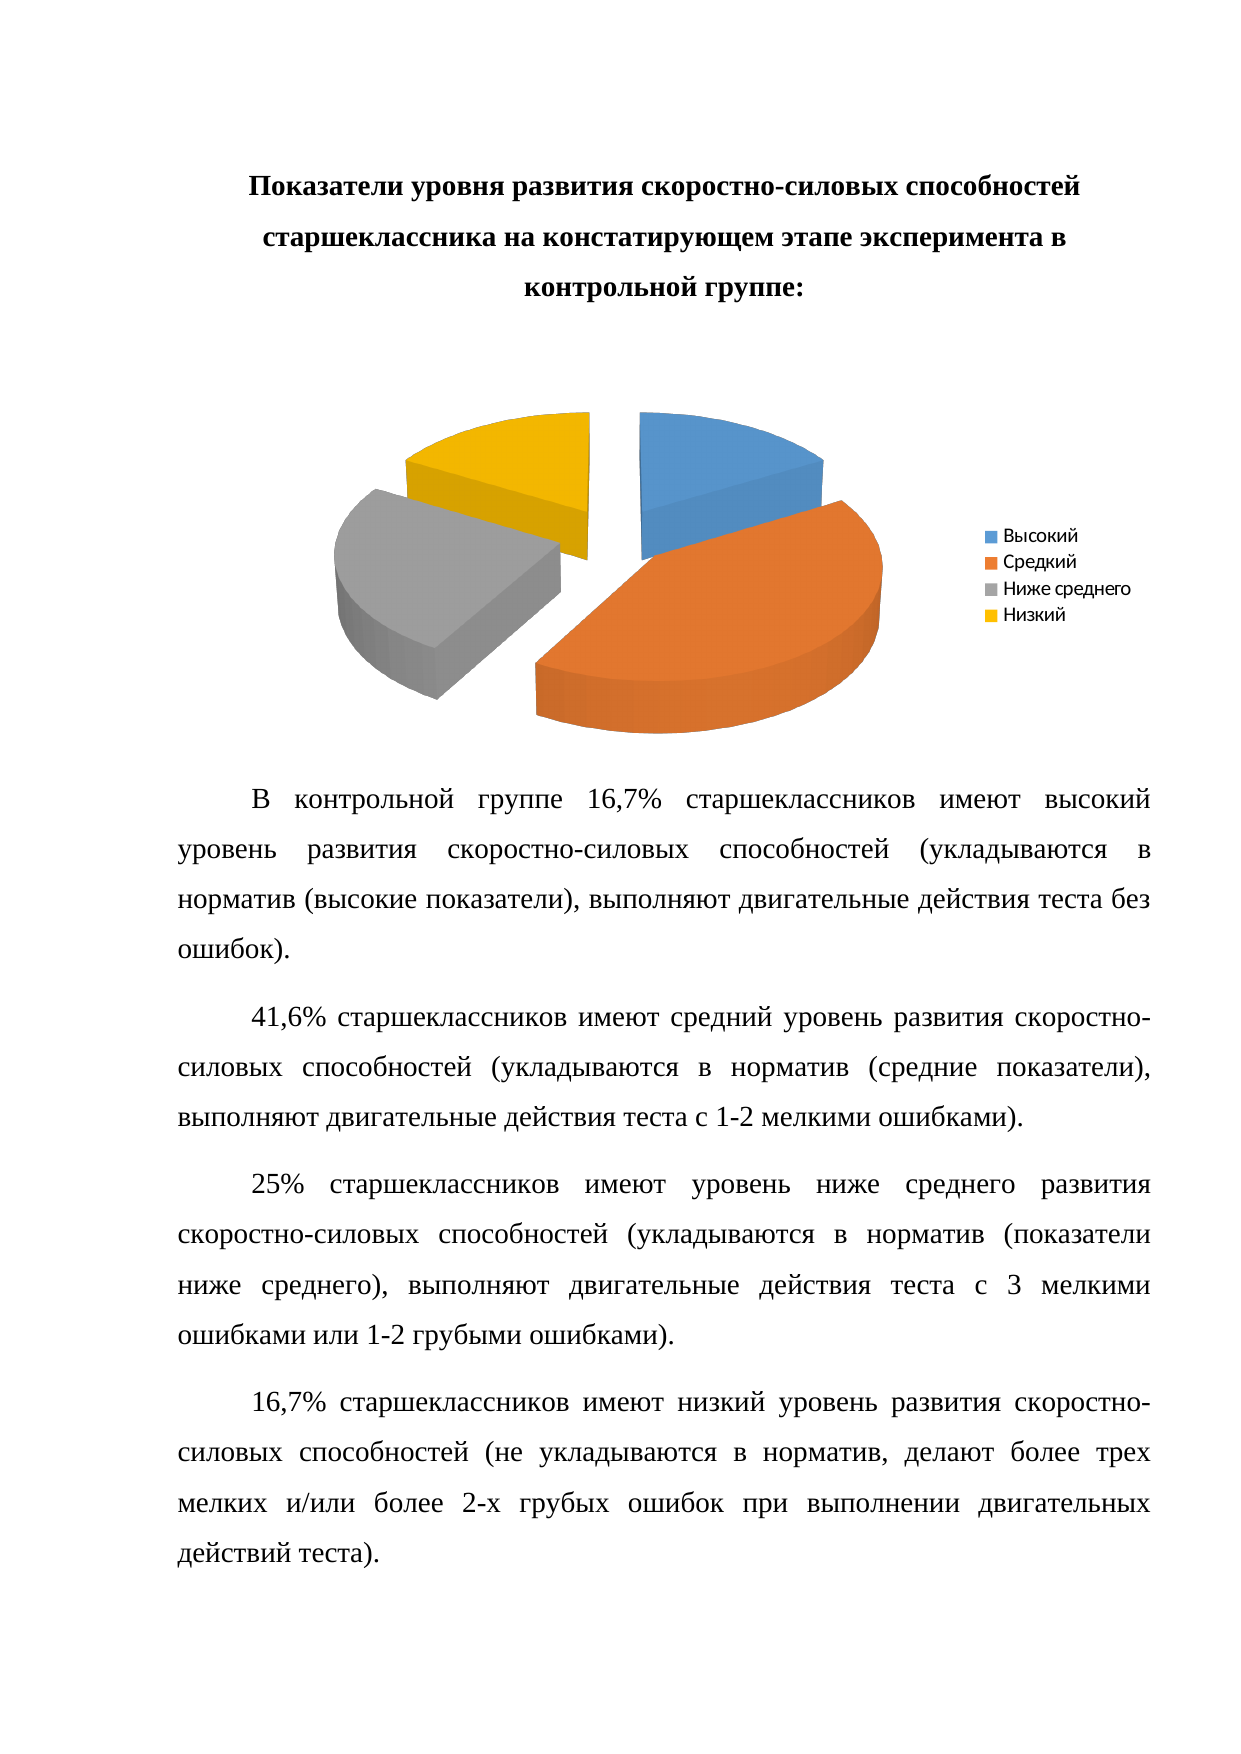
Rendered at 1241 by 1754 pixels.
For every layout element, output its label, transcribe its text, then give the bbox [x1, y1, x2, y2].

text Показатели уровня развития скоростно-силовых способностей старшеклассника на констатирующем этапе эксперимента в контрольной группе: [177, 118, 1152, 303]
text В контрольной группе 16,7% старшеклассников имеют высокий уровень развития скоростно-силовых способностей (укладываются в норматив (высокие показатели), выполняют двигательные действия теста без ошибок). [177, 781, 1152, 965]
text 16,7% старшеклассников имеют низкий уровень развития скоростно-силовых способностей (не укладываются в норматив, делают более трех мелких и/или более 2-х грубых ошибок при выполнении двигательных действий теста). [177, 1384, 1152, 1569]
text 41,6% старшеклассников имеют средний уровень развития скоростно-силовых способностей (укладываются в норматив (средние показатели), выполняют двигательные действия теста с 1-2 мелкими ошибками). [177, 999, 1152, 1133]
text 25% старшеклассников имеют уровень ниже среднего развития скоростно-силовых способностей (укладываются в норматив (показатели ниже среднего), выполняют двигательные действия теста с 3 мелкими ошибками или 1-2 грубыми ошибками). [177, 1166, 1152, 1351]
